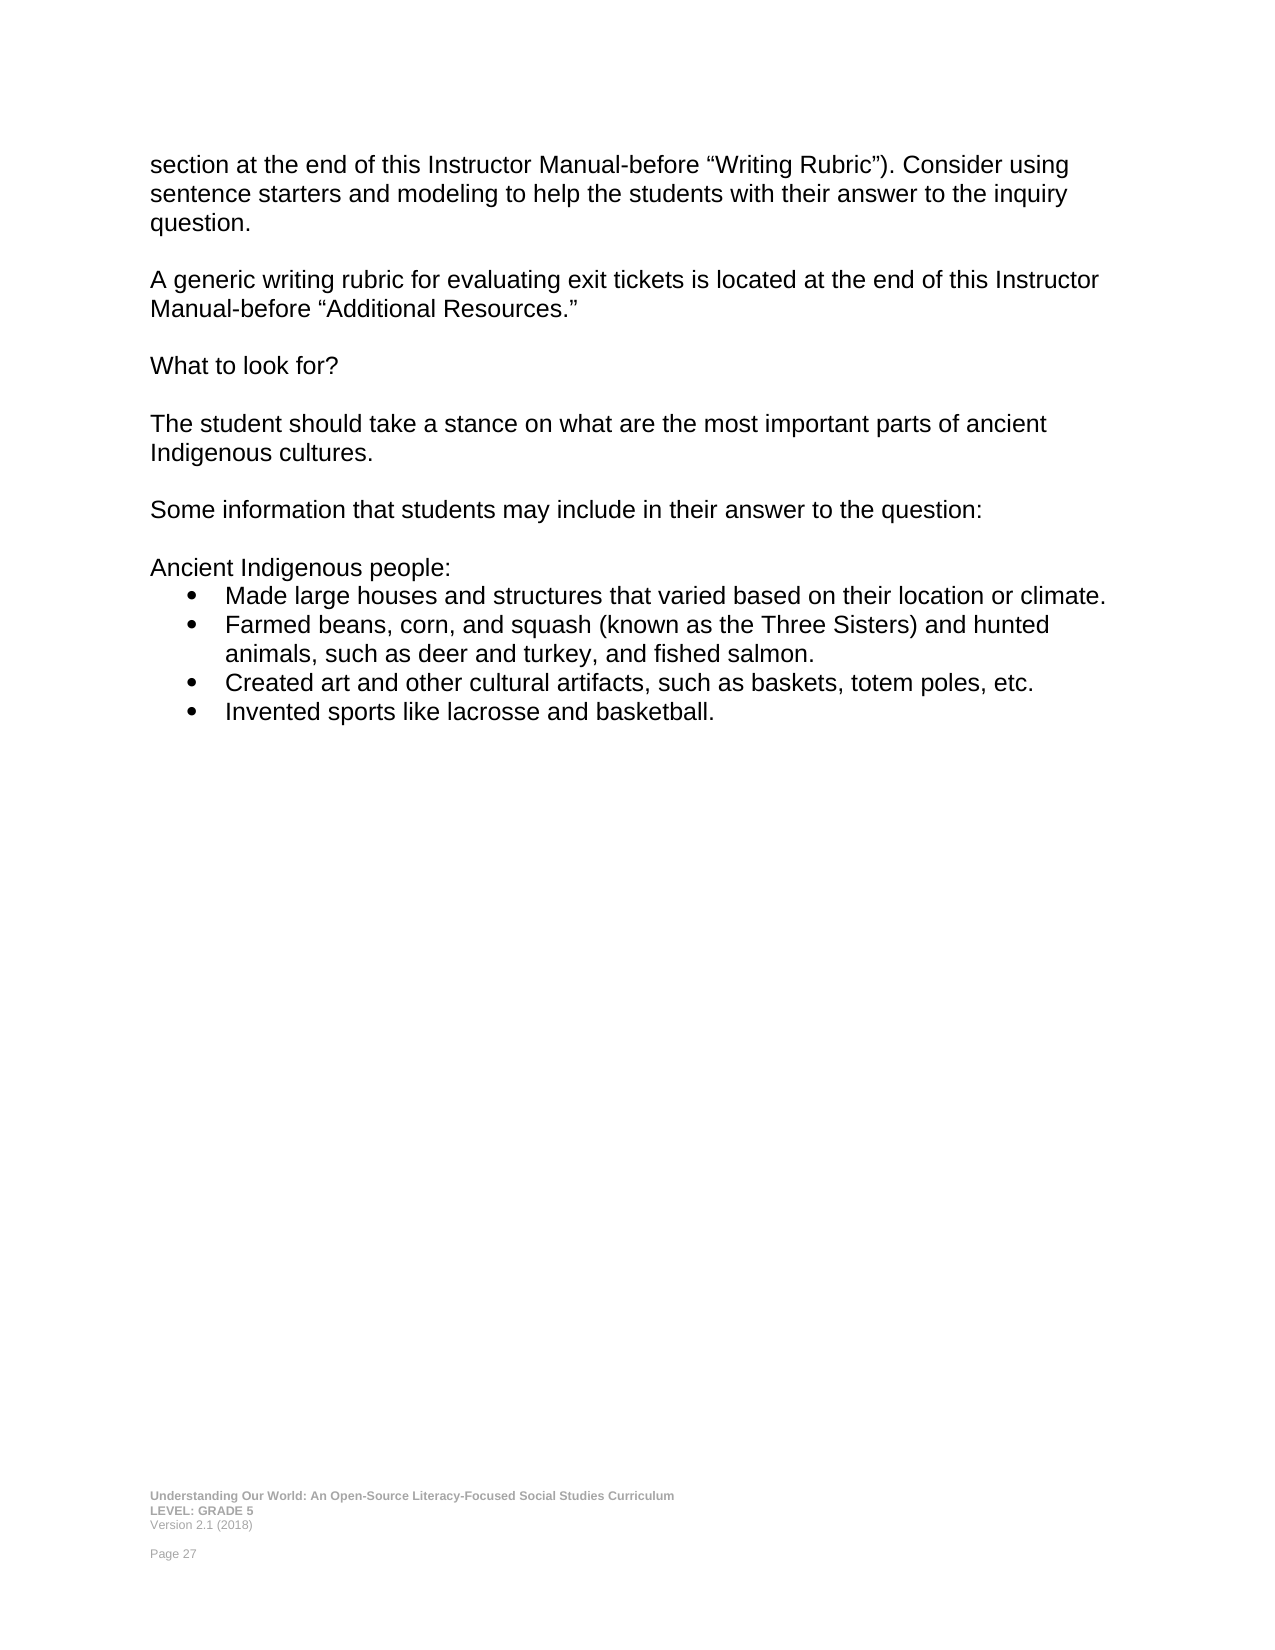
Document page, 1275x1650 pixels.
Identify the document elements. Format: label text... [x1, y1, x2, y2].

list Farmed beans, corn, and squash (known as the Three Sisters) and hunted animals, such as deer and turkey, and fished salmon. [187, 610, 1125, 668]
text The student should take a stance on what are the most important parts of ancient Indigenous cultures. [150, 409, 1125, 466]
text Ancient Indigenous people: [150, 553, 1125, 581]
text Some information that students may include in their answer to the question: [150, 495, 1125, 524]
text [150, 150, 1125, 236]
text What to look for? [150, 351, 1125, 380]
list Created art and other cultural artifacts, such as baskets, totem poles, etc. [187, 668, 1125, 697]
text A generic writing rubric for evaluating exit tickets is located at the end of this Instructor Manual-before “Additional Resources.” [150, 265, 1125, 323]
list Invented sports like lacrosse and basketball. [187, 697, 1125, 726]
list Made large houses and structures that varied based on their location or climate. [187, 581, 1125, 610]
